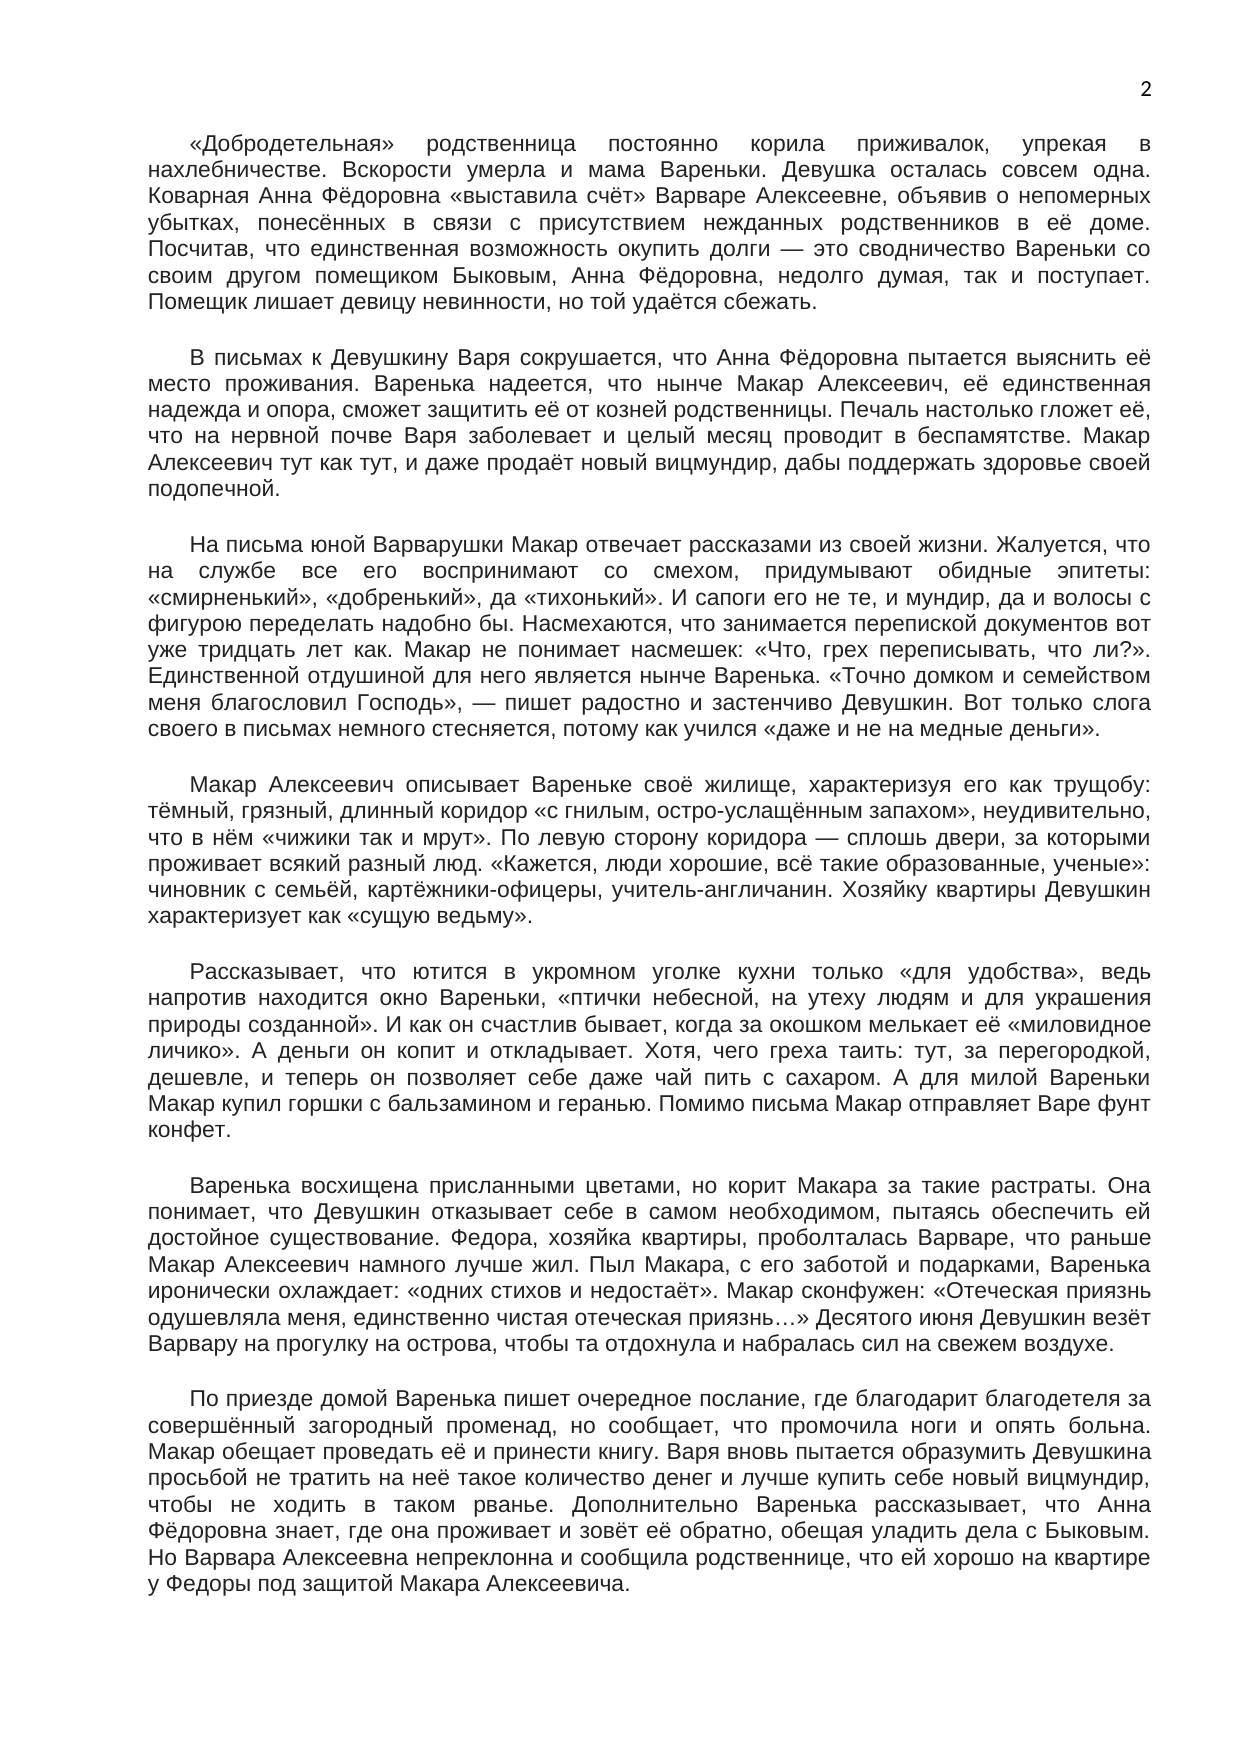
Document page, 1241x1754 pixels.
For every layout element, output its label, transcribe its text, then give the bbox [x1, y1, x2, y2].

text «Добродетельная» родственница постоянно корила приживалок, упрекая в нахлебничестве. Вскорости умерла и мама Вареньки. Девушка осталась совсем одна. Коварная Анна Фёдоровна «выставила счёт» Варваре Алексеевне, объявив о непомерных убытках, понесённых в связи с присутствием нежданных родственников в её доме. Посчитав, что единственная возможность окупить долги — это сводничество Вареньки со своим другом помещиком Быковым, Анна Фёдоровна, недолго думая, так и поступает. Помещик лишает девицу невинности, но той удаётся сбежать. [148, 130, 1152, 314]
text Макар Алексеевич описывает Вареньке своё жилище, характеризуя его как трущобу: тёмный, грязный, длинный коридор «с гнилым, остро-услащённым запахом», неудивительно, что в нём «чижики так и мрут». По левую сторону коридора — сплошь двери, за которыми проживает всякий разный люд. «Кажется, люди хорошие, всё такие образованные, ученые»: чиновник с семьёй, картёжники-офицеры, учитель-англичанин. Хозяйку квартиры Девушкин характеризует как «сущую ведьму». [148, 771, 1152, 929]
text В письмах к Девушкину Варя сокрушается, что Анна Фёдоровна пытается выяснить её место проживания. Варенька надеется, что нынче Макар Алексеевич, её единственная надежда и опора, сможет защитить её от козней родственницы. Печаль настолько гложет её, что на нервной почве Варя заболевает и целый месяц проводит в беспамятстве. Макар Алексеевич тут как тут, и даже продаёт новый вицмундир, дабы поддержать здоровье своей подопечной. [148, 343, 1152, 502]
text Варенька восхищена присланными цветами, но корит Макара за такие растраты. Она понимает, что Девушкин отказывает себе в самом необходимом, пытаясь обеспечить ей достойное существование. Федора, хозяйка квартиры, проболталась Варваре, что раньше Макар Алексеевич намного лучше жил. Пыл Макара, с его заботой и подарками, Варенька иронически охлаждает: «одних стихов и недостаёт». Макар сконфужен: «Отеческая приязнь одушевляла меня, единственно чистая отеческая приязнь…» Десятого июня Девушкин везёт Варвару на прогулку на острова, чтобы та отдохнула и набралась сил на свежем воздухе. [148, 1172, 1152, 1356]
text На письма юной Варварушки Макар отвечает рассказами из своей жизни. Жалуется, что на службе все его воспринимают со смехом, придумывают обидные эпитеты: «смирненький», «добренький», да «тихонький». И сапоги его не те, и мундир, да и волосы с фигурою переделать надобно бы. Насмехаются, что занимается перепиской документов вот уже тридцать лет как. Макар не понимает насмешек: «Что, грех переписывать, что ли?». Единственной отдушиной для него является нынче Варенька. «Точно домком и семейством меня благословил Господь», — пишет радостно и застенчиво Девушкин. Вот только слога своего в письмах немного стесняется, потому как учился «даже и не на медные деньги». [148, 531, 1152, 742]
text Рассказывает, что ютится в укромном уголке кухни только «для удобства», ведь напротив находится окно Вареньки, «птички небесной, на утеху людям и для украшения природы созданной». И как он счастлив бывает, когда за окошком мелькает её «миловидное личико». А деньги он копит и откладывает. Хотя, чего греха таить: тут, за перегородкой, дешевле, и теперь он позволяет себе даже чай пить с сахаром. А для милой Вареньки Макар купил горшки с бальзамином и геранью. Помимо письма Макар отправляет Варе фунт конфет. [148, 958, 1152, 1142]
text По приезде домой Варенька пишет очередное послание, где благодарит благодетеля за совершённый загородный променад, но сообщает, что промочила ноги и опять больна. Макар обещает проведать её и принести книгу. Варя вновь пытается образумить Девушкина просьбой не тратить на неё такое количество денег и лучше купить себе новый вицмундир, чтобы не ходить в таком рванье. Дополнительно Варенька рассказывает, что Анна Фёдоровна знает, где она проживает и зовёт её обратно, обещая уладить дела с Быковым. Но Варвара Алексеевна непреклонна и сообщила родственнице, что ей хорошо на квартире у Федоры под защитой Макара Алексеевича. [148, 1385, 1152, 1596]
